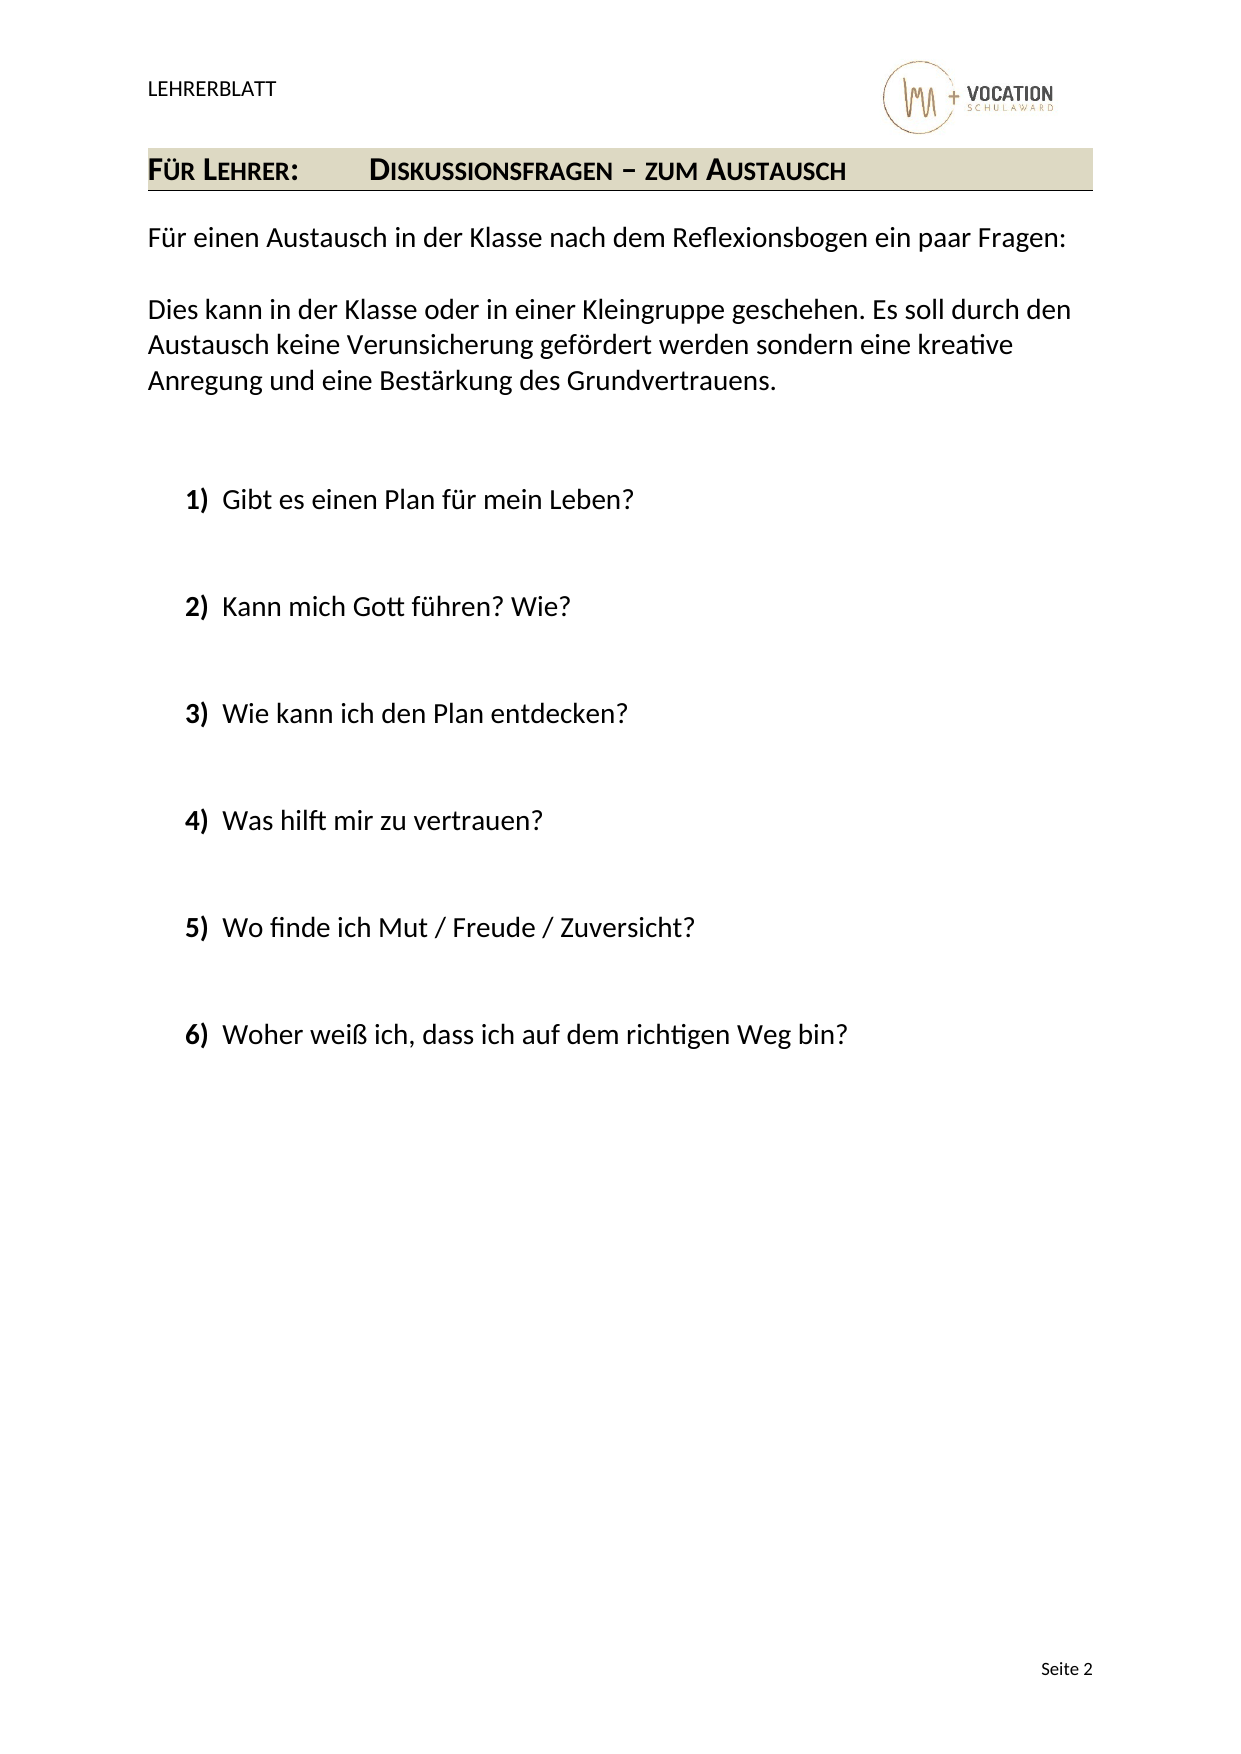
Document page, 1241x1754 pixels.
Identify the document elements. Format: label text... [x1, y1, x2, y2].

text Dies kann in der Klasse oder in einer Kleingruppe geschehen. Es soll durch den Austausch keine Verunsicherung gefördert werden sondern eine kreative Anregung und eine Bestärkung des Grundvertrauens. [148, 291, 1093, 398]
picture [861, 40, 1074, 148]
list Wie kann ich den Plan entdecken? [185, 695, 1093, 731]
list Woher weiß ich, dass ich auf dem richtigen Weg bin? [185, 1016, 1093, 1051]
list Was hilft mir zu vertrauen? [185, 802, 1093, 838]
text Für Lehrer: Diskussionsfragen – zum Austausch [148, 148, 1093, 190]
list Gibt es einen Plan für mein Leben? [185, 481, 1093, 517]
list Kann mich Gott führen? Wie? [185, 588, 1093, 624]
list Wo finde ich Mut / Freude / Zuversicht? [185, 909, 1093, 944]
text Für einen Austausch in der Klasse nach dem Reflexionsbogen ein paar Fragen: [148, 219, 1093, 255]
